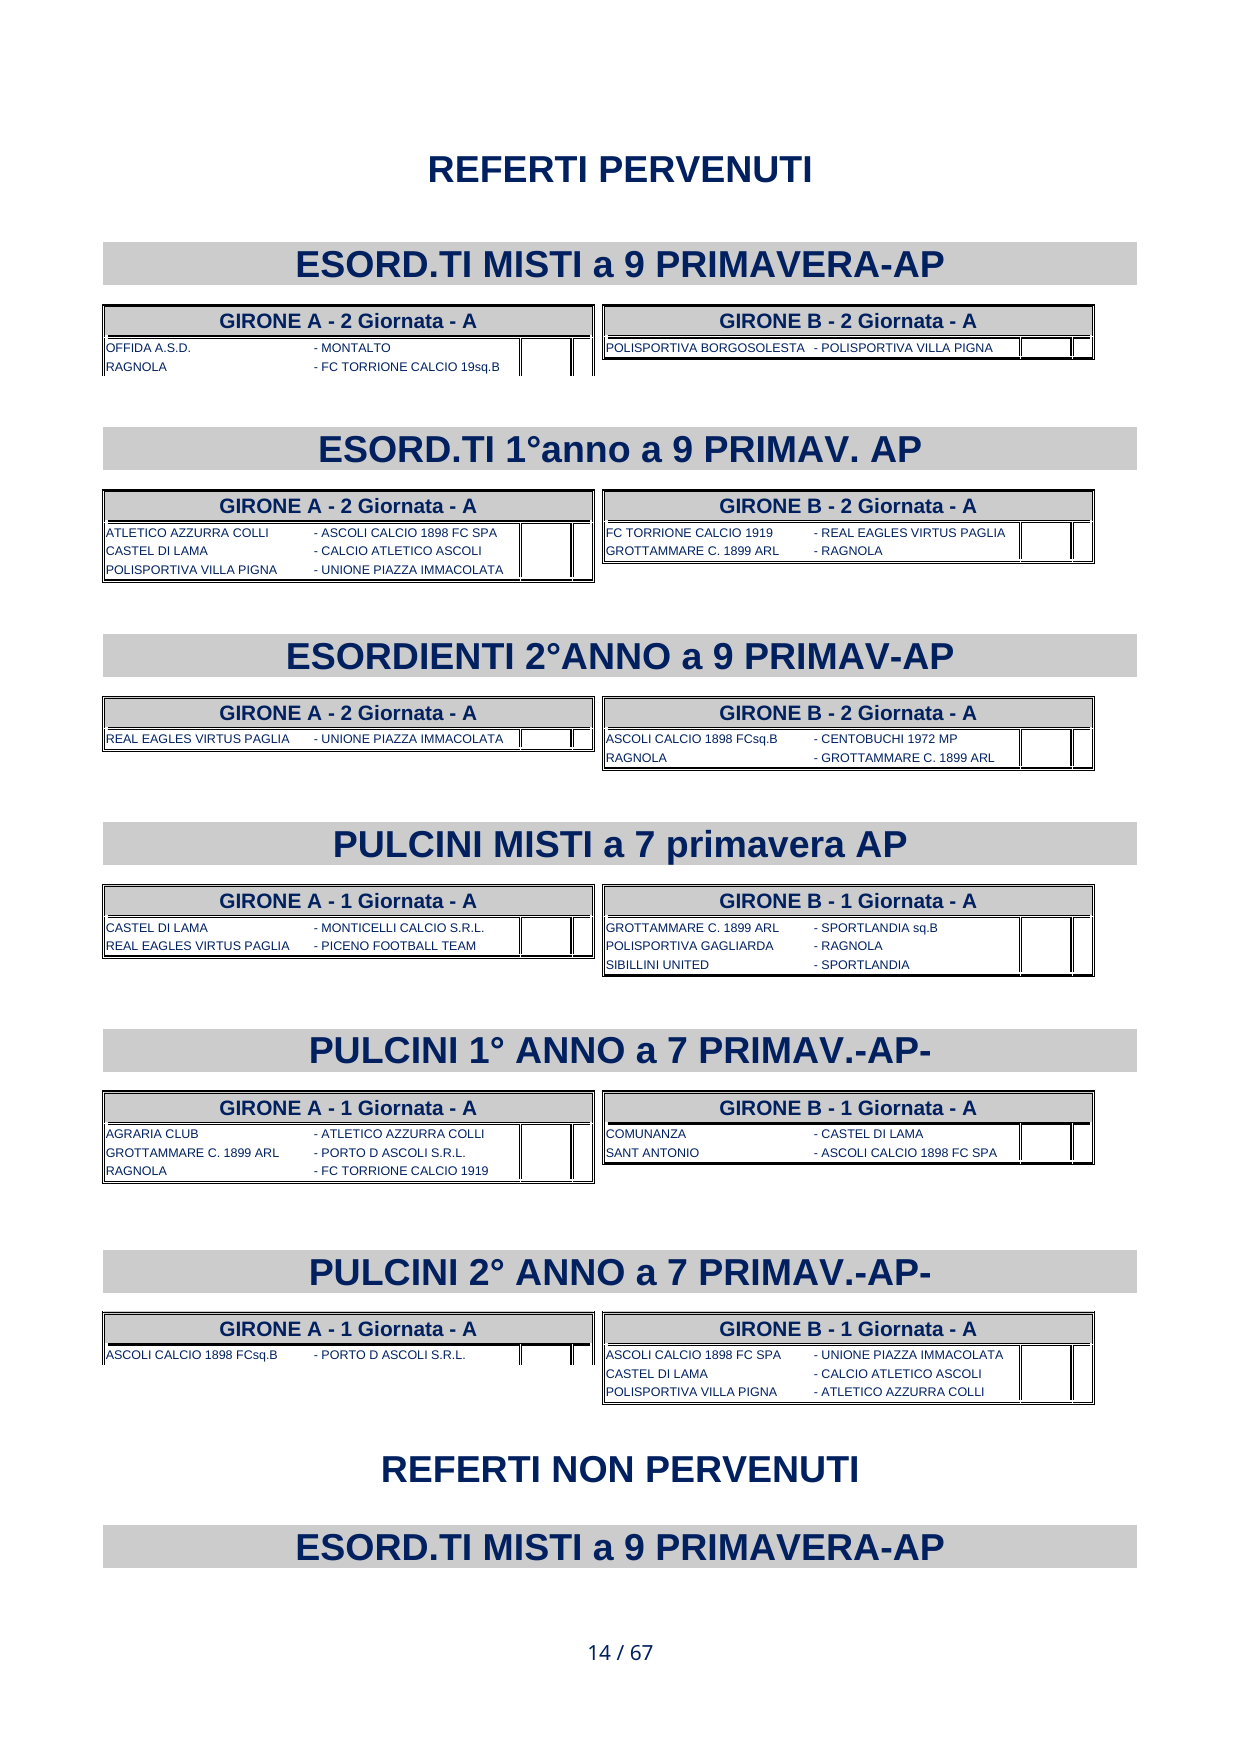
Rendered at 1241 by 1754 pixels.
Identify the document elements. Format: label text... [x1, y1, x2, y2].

table_header [104, 491, 594, 582]
table_header [1095, 696, 1103, 771]
table_header [604, 489, 1103, 582]
table_header [604, 1090, 1103, 1184]
table_header [595, 489, 603, 582]
table_header [104, 1092, 594, 1183]
text ESORD.TI MISTI a 9 PRIMAVERA-AP [103, 242, 1137, 285]
table_header [595, 1090, 603, 1184]
table_header [605, 915, 1092, 976]
text ESORD.TI 1°anno a 9 PRIMAV. AP [103, 427, 1137, 470]
table_header [104, 1311, 603, 1433]
text ESORD.TI MISTI a 9 PRIMAVERA-AP [103, 1525, 1137, 1568]
text PULCINI 1° ANNO a 7 PRIMAV.-AP- [103, 1029, 1137, 1072]
text PULCINI MISTI a 7 primavera AP [103, 822, 1137, 865]
text ESORDIENTI 2°ANNO a 9 PRIMAV-AP [103, 634, 1137, 677]
table_header [595, 304, 603, 376]
table_header [104, 696, 602, 771]
text REFERTI NON PERVENUTI [103, 1448, 1137, 1491]
table_header [105, 335, 519, 376]
table_header [604, 304, 1103, 376]
table_header [574, 335, 592, 376]
table_header [604, 1311, 1103, 1433]
table_header [522, 339, 570, 376]
text REFERTI PERVENUTI [103, 148, 1137, 191]
table_header [604, 697, 1094, 770]
text PULCINI 2° ANNO a 7 PRIMAV.-AP- [103, 1250, 1137, 1293]
table_header [1095, 884, 1103, 977]
table_header [104, 884, 602, 977]
